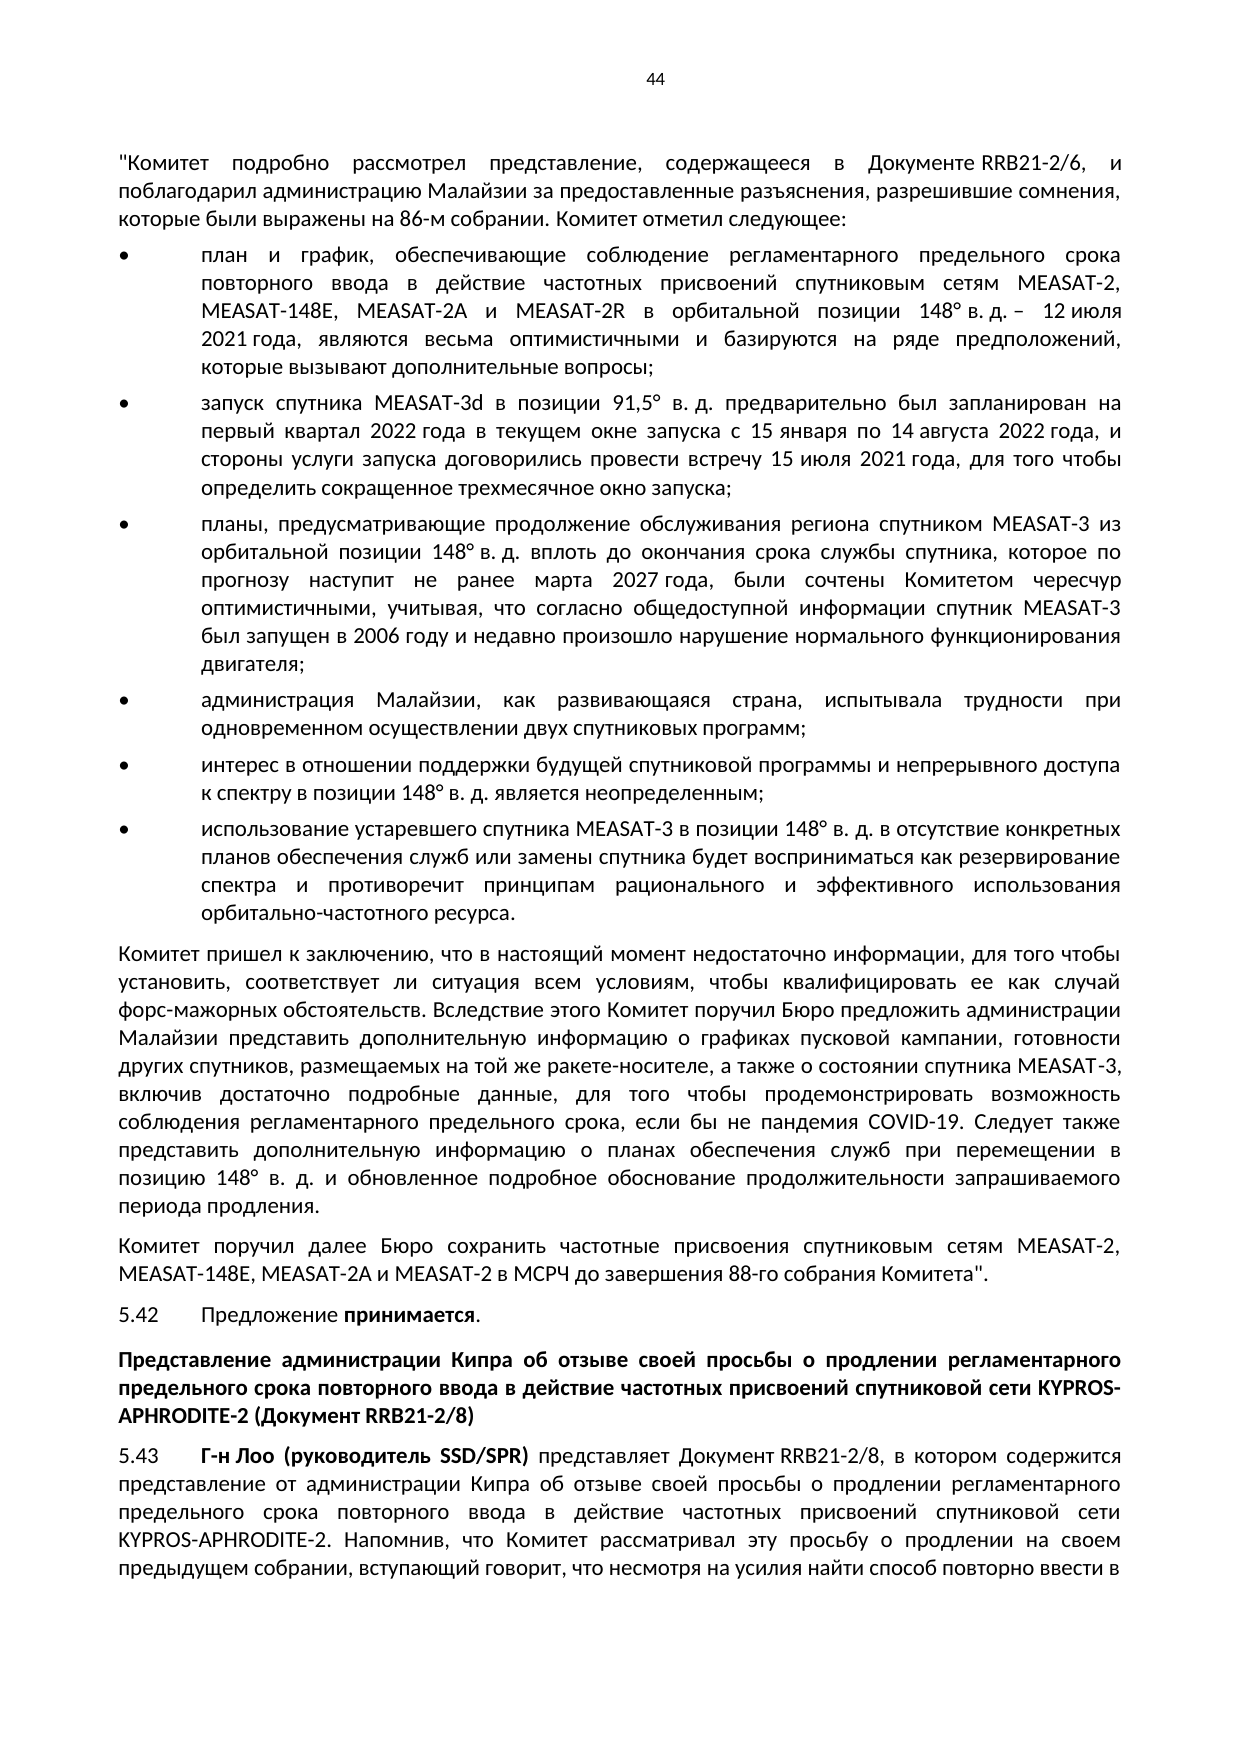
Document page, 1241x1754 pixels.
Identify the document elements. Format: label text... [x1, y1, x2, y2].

text Комитет пришел к заключению, что в настоящий момент недостаточно информации, для того чтобы установить, соответствует ли ситуация всем условиям, чтобы квалифицировать ее как случай форс-мажорных обстоятельств. Вследствие этого Комитет поручил Бюро предложить администрации Малайзии представить дополнительную информацию о графиках пусковой кампании, готовности других спутников, размещаемых на той же ракете-носителе, а также о состоянии спутника MEASAT-3, включив достаточно подробные данные, для того чтобы продемонстрировать возможность соблюдения регламентарного предельного срока, если бы не пандемия COVID-19. Следует также представить дополнительную информацию о планах обеспечения служб при перемещении в позицию 148° в. д. и обновленное подробное обоснование продолжительности запрашиваемого периода продления. [118, 939, 1122, 1219]
text • администрация Малайзии, как развивающаяся страна, испытывала трудности при одновременном осуществлении двух спутниковых программ; [118, 685, 1122, 741]
text • использование устаревшего спутника MEASAT-3 в позиции 148° в. д. в отсутствие конкретных планов обеспечения служб или замены спутника будет восприниматься как резервирование спектра и противоречит принципам рационального и эффективного использования орбитально-частотного ресурса. [118, 814, 1122, 926]
text "Комитет подробно рассмотрел представление, содержащееся в Документе RRB21-2/6, и поблагодарил администрацию Малайзии за предоставленные разъяснения, разрешившие сомнения, которые были выражены на 86-м собрании. Комитет отметил следующее: [118, 148, 1122, 232]
text • планы, предусматривающие продолжение обслуживания региона спутником MEASAT-3 из орбитальной позиции 148° в. д. вплоть до окончания срока службы спутника, которое по прогнозу наступит не ранее марта 2027 года, были сочтены Комитетом чересчур оптимистичными, учитывая, что согласно общедоступной информации спутник MEASAT-3 был запущен в 2006 году и недавно произошло нарушение нормального функционирования двигателя; [118, 509, 1122, 677]
text • интерес в отношении поддержки будущей спутниковой программы и непрерывного доступа к спектру в позиции 148° в. д. является неопределенным; [118, 750, 1122, 806]
text • запуск спутника MEASAT-3d в позиции 91,5° в. д. предварительно был запланирован на первый квартал 2022 года в текущем окне запуска с 15 января по 14 августа 2022 года, и стороны услуги запуска договорились провести встречу 15 июля 2021 года, для того чтобы определить сокращенное трехмесячное окно запуска; [118, 388, 1122, 501]
subtitle Представление администрации Кипра об отзыве своей просьбы о продлении регламентарного предельного срока повторного ввода в действие частотных присвоений спутниковой сети KYPROS-APHRODITE-2 (Документ RRB21-2/8) [118, 1345, 1122, 1429]
text Комитет поручил далее Бюро сохранить частотные присвоения спутниковым сетям MEASAT-2, MEASAT-148E, MEASAT-2A и MEASAT-2 в МСРЧ до завершения 88-го собрания Комитета". [118, 1231, 1122, 1287]
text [118, 1441, 1122, 1581]
text • план и график, обеспечивающие соблюдение регламентарного предельного срока повторного ввода в действие частотных присвоений спутниковым сетям MEASAT-2, MEASAT-148E, MEASAT-2A и MEASAT-2R в орбитальной позиции 148° в. д. – 12 июля 2021 года, являются весьма оптимистичными и базируются на ряде предположений, которые вызывают дополнительные вопросы; [118, 240, 1122, 380]
text 5.42 Предложение принимается. [118, 1300, 1122, 1328]
